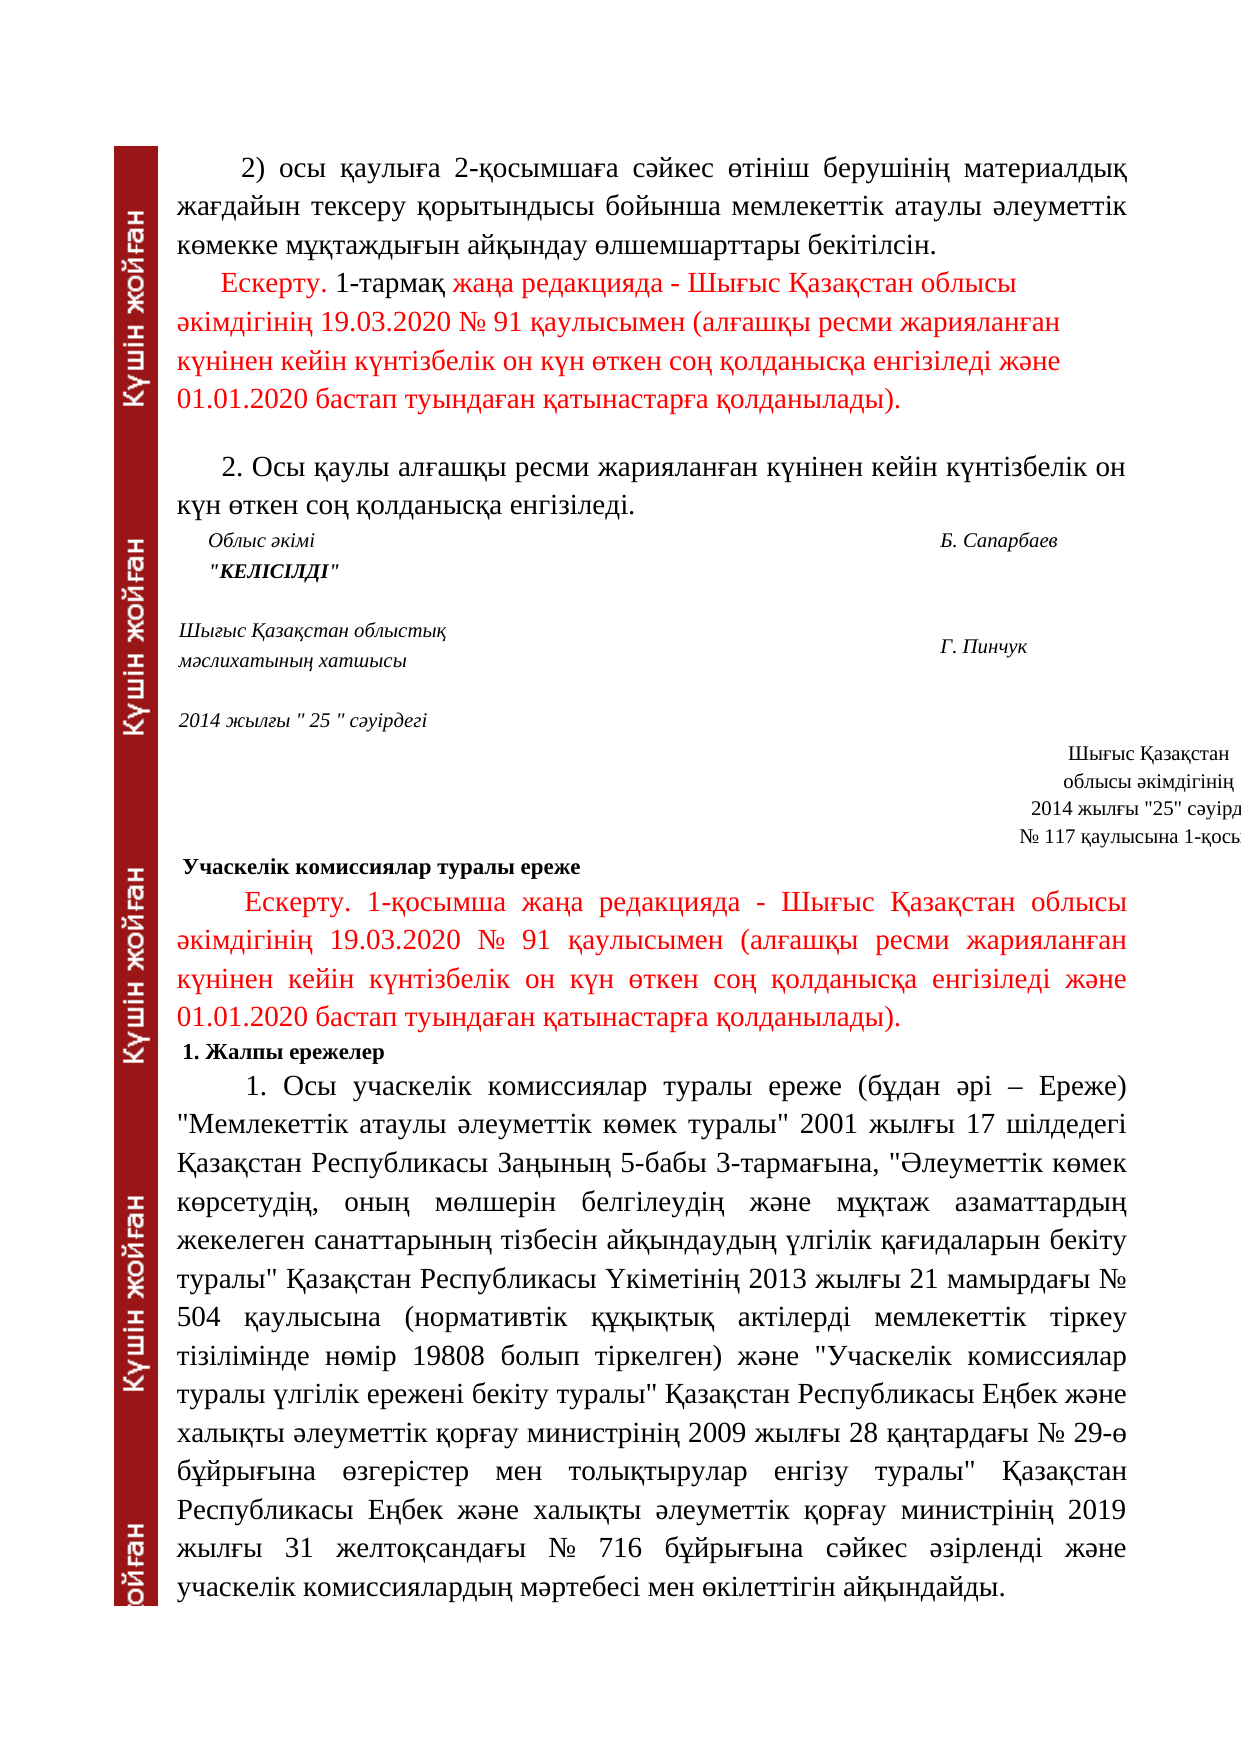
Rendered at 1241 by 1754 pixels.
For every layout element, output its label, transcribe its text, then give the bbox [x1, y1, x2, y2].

text Ескерту. 1-тармақ жаңа редакцияда - Шығыс Қазақстан облысы әкімдігінің 19.03.2020 № 91 қаулысымен (алғашқы ресми жарияланған күнінен кейін күнтізбелік он күн өткен соң қолданысқа енгізіледі және 01.01.2020 бастап туындаған қатынастарға қолданылады). [112, 266, 1128, 445]
picture [114, 261, 158, 266]
text 2. Осы қаулы алғашқы ресми жарияланған күнінен кейін күнтізбелік он күн өткен соң қолданысқа енгізіледі. [112, 449, 1128, 521]
text Ескерту. 1-қосымша жаңа редакцияда - Шығыс Қазақстан облысы әкімдігінің 19.03.2020 № 91 қаулысымен (алғашқы ресми жарияланған күнінен кейін күнтізбелік он күн өткен соң қолданысқа енгізіледі және 01.01.2020 бастап туындаған қатынастарға қолданылады). [112, 884, 1128, 1033]
table_header Б. Сапарбаев [939, 526, 1240, 557]
table_cell Г. Пинчук [939, 557, 1240, 739]
picture [114, 1064, 158, 1068]
text Учаскелік комиссиялар туралы ереже [112, 853, 1128, 880]
table_header Шығыс Қазақстан облысы әкімдігінің 2014 жылғы "25" сәуірдегі № 117 қаулысына 1-қосымша [912, 740, 1240, 853]
table_header Облыс әкімі [101, 526, 939, 557]
picture [114, 146, 158, 150]
table_header [101, 740, 912, 853]
picture [114, 1033, 158, 1038]
picture [114, 880, 158, 884]
text 2) осы қаулыға 2-қосымшаға сәйкес өтініш берушінің материалдық жағдайын тексеру қорытындысы бойынша мемлекеттік атаулы әлеуметтік көмекке мұқтаждығын айқындау өлшемшарттары бекітілсін. [112, 150, 1128, 261]
text 1. Жалпы ережелер [112, 1038, 1128, 1064]
text 1. Осы учаскелік комиссиялар туралы ереже (бұдан әрі – Ереже) "Мемлекеттік атаулы әлеуметтік көмек туралы" 2001 жылғы 17 шілдедегі Қазақстан Республикасы Заңының 5-бабы 3-тармағына, "Әлеуметтік көмек көрсетудің, оның мөлшерін белгілеудің және мұқтаж азаматтардың жекелеген санаттарының тізбесін айқындаудың үлгілік қағидаларын бекіту туралы" Қазақстан Республикасы Үкіметінің 2013 жылғы 21 мамырдағы № 504 қаулысына (нормативтік құқықтық актілерді мемлекеттік тіркеу тізілімінде нөмір 19808 болып тіркелген) және "Учаскелік комиссиялар туралы үлгілік ережені бекіту туралы" Қазақстан Республикасы Еңбек және халықты әлеуметтік қорғау министрінің 2009 жылғы 28 қаңтардағы № 29-ө бұйрығына өзгерістер мен толықтырулар енгізу туралы" Қазақстан Республикасы Еңбек және халықты әлеуметтік қорғау министрінің 2019 жылғы 31 желтоқсандағы № 716 бұйрығына сәйкес әзірленді және учаскелік комиссиялардың мәртебесі мен өкілеттігін айқындайды. [112, 1068, 1128, 1603]
table_cell "КЕЛІСІЛДІ" Шығыс Қазақстан облыстық мәслихатының хатшысы 2014 жылғы " 25 " сәуірдегі [101, 557, 939, 739]
picture [114, 445, 158, 449]
picture [114, 521, 158, 526]
